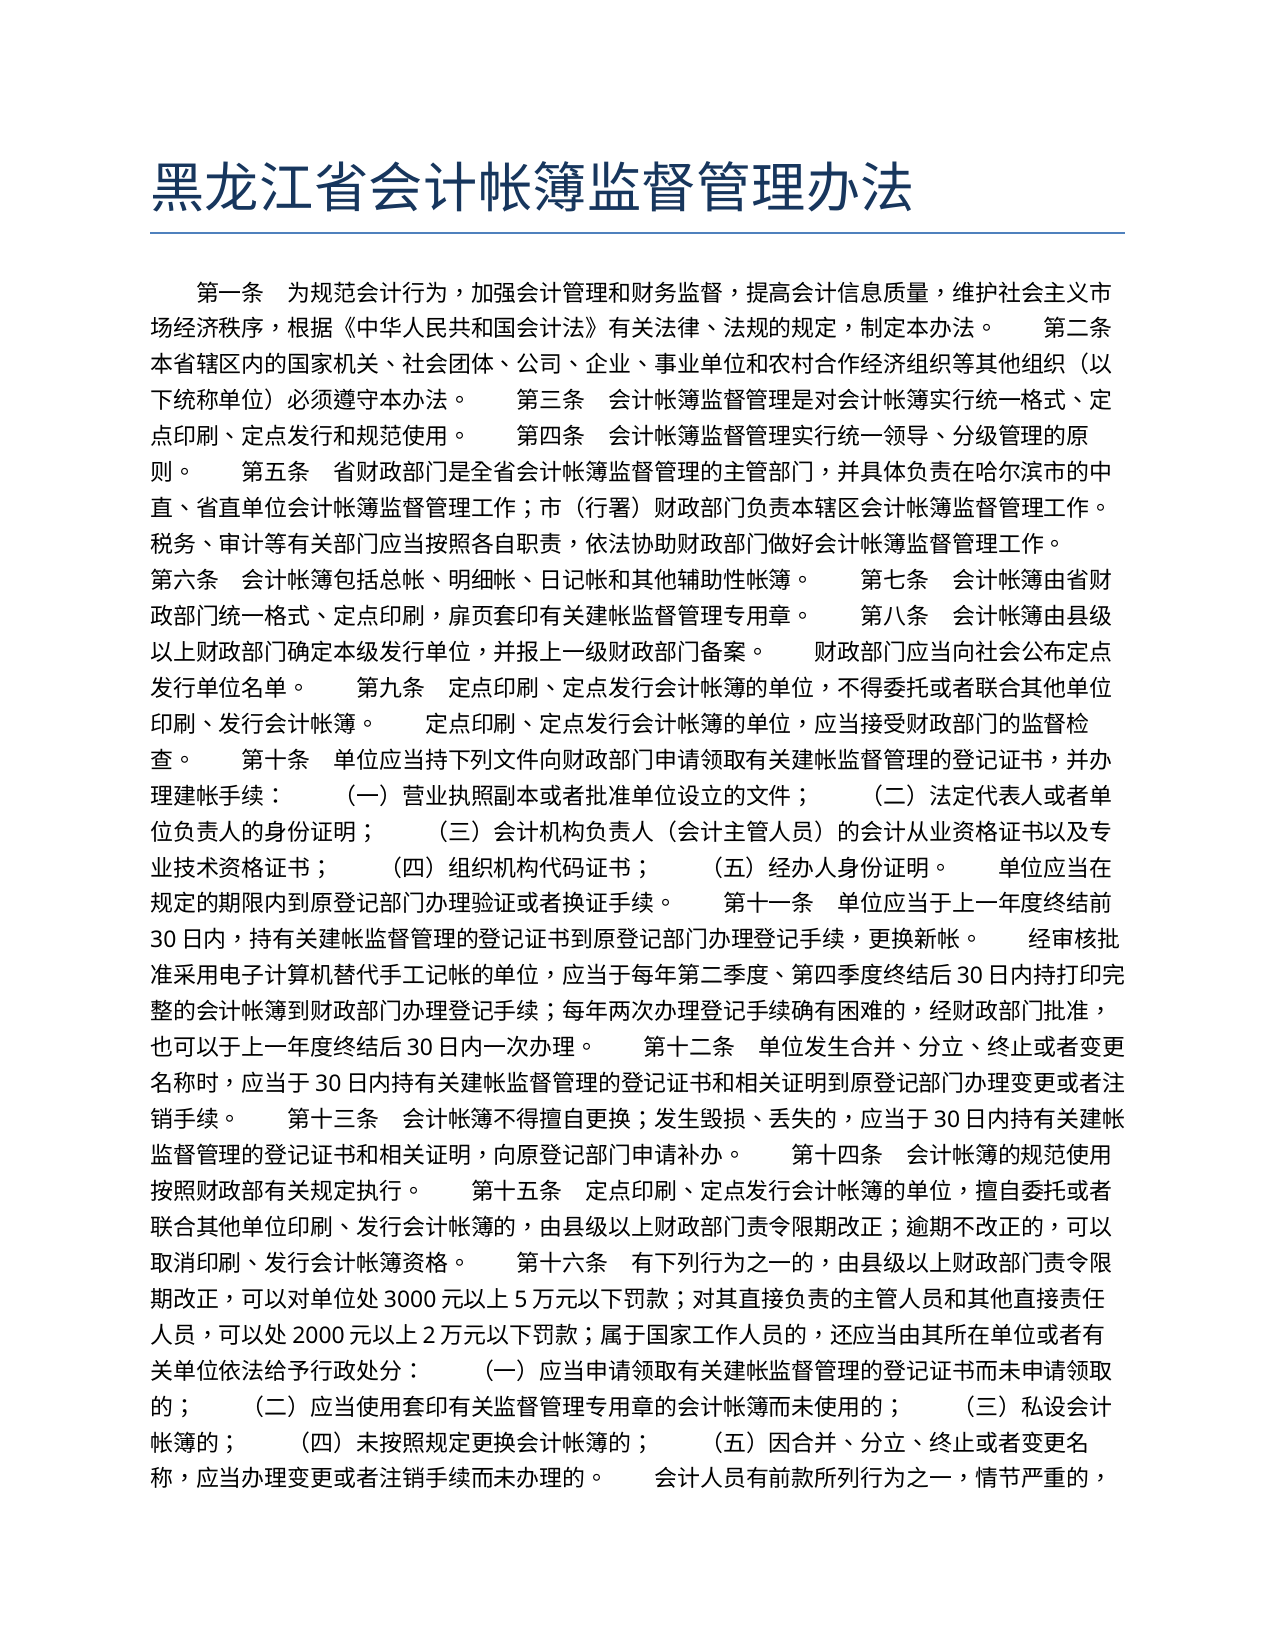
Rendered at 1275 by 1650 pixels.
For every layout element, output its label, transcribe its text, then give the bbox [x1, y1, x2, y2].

title 黑龙江省会计帐簿监督管理办法 [150, 150, 1125, 232]
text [150, 276, 1125, 1494]
